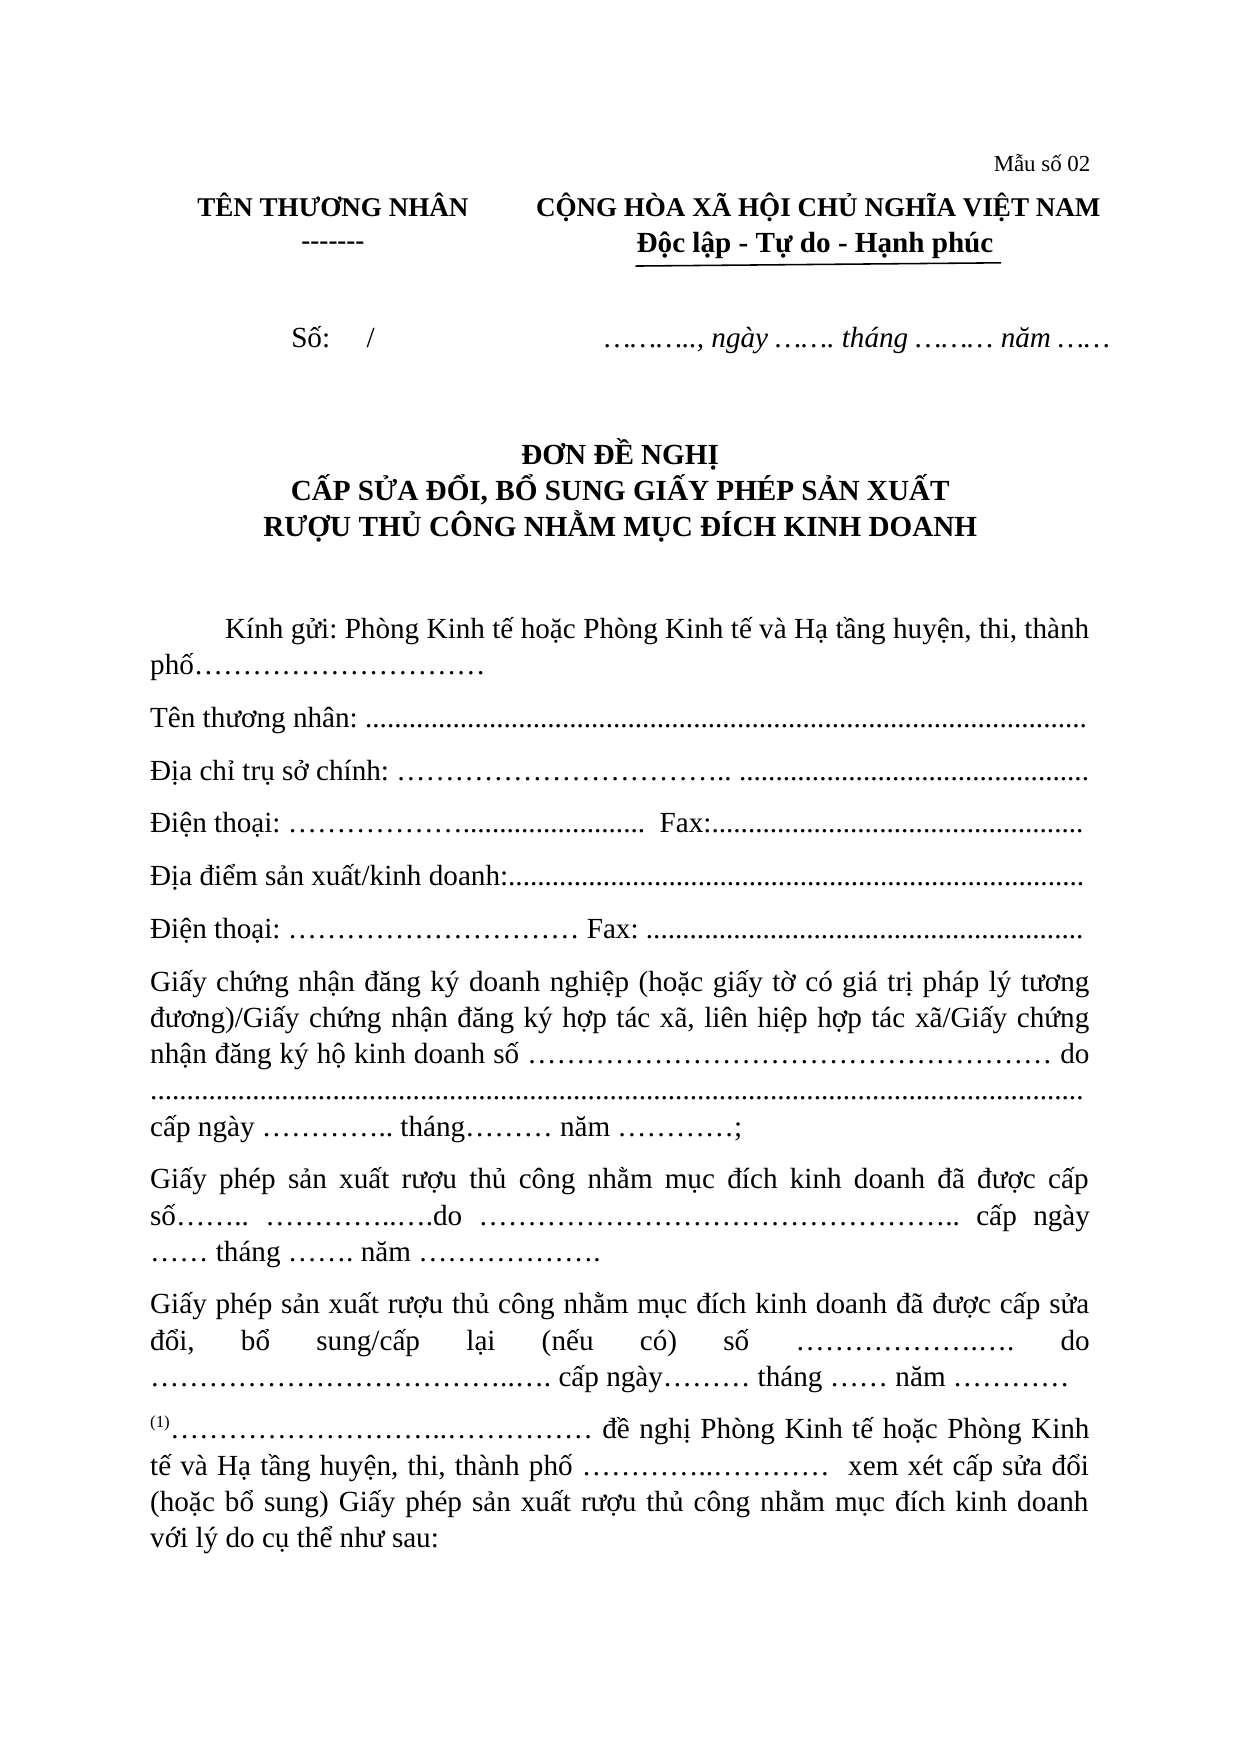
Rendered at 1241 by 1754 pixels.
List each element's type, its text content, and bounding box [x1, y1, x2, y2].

text Giấy chứng nhận đăng ký doanh nghiệp (hoặc giấy tờ có giá trị pháp lý tương đương)/Giấy chứng nhận đăng ký hợp tác xã, liên hiệp hợp tác xã/Giấy chứng nhận đăng ký hộ kinh doanh số ……………………………………………… do ................................................................................................................................cấp ngày ………….. tháng……… năm …………; [150, 964, 1090, 1142]
table_cell ……….., ngày ……. tháng ……… năm …… [516, 307, 1121, 372]
table_cell Số: / [150, 307, 516, 372]
text CẤP SỬA ĐỔI, BỔ SUNG GIẤY PHÉP SẢN XUẤT [150, 473, 1090, 507]
text Mẫu số 02 [150, 150, 1090, 176]
text Giấy phép sản xuất rượu thủ công nhằm mục đích kinh doanh đã được cấp sửa đổi, bổ sung/cấp lại (nếu có) số ……………….…. do ………………………………..…. cấp ngày……… tháng …… năm ………… [150, 1287, 1090, 1392]
text Kính gửi: Phòng Kinh tế hoặc Phòng Kinh tế và Hạ tầng huyện, thi, thành phố………………………… [150, 611, 1090, 681]
text (1)………………………..…………… đề nghị Phòng Kinh tế hoặc Phòng Kinh tế và Hạ tầng huyện, thi, thành phố …………..………… xem xét cấp sửa đổi (hoặc bổ sung) Giấy phép sản xuất rượu thủ công nhằm mục đích kinh doanh với lý do cụ thể như sau: [150, 1412, 1090, 1554]
table_header CỘNG HÒA XÃ HỘI CHỦ NGHĨA VIỆT NAM Độc lập - Tự do - Hạnh phúc [516, 179, 1121, 307]
text Tên thương nhân: ................................................................................................... [150, 700, 1090, 733]
text Điện thoại: ………………......................... Fax:................................................... [150, 806, 1090, 839]
table_header TÊN THƯƠNG NHÂN ------- [150, 179, 516, 307]
text Địa điểm sản xuất/kinh doanh:............................................................................... [150, 858, 1090, 892]
text Giấy phép sản xuất rượu thủ công nhằm mục đích kinh doanh đã được cấp số…….. …………..….do ………………………………………….. cấp ngày …… tháng ……. năm ………………. [150, 1161, 1090, 1267]
text Địa chỉ trụ sở chính: …………………………….. ................................................ [150, 753, 1090, 786]
text Điện thoại: ………………………… Fax: ............................................................ [150, 911, 1090, 945]
text ĐƠN ĐỀ NGHỊ [150, 437, 1090, 471]
text RƯỢU THỦ CÔNG NHẰM MỤC ĐÍCH KINH DOANH [150, 509, 1090, 543]
